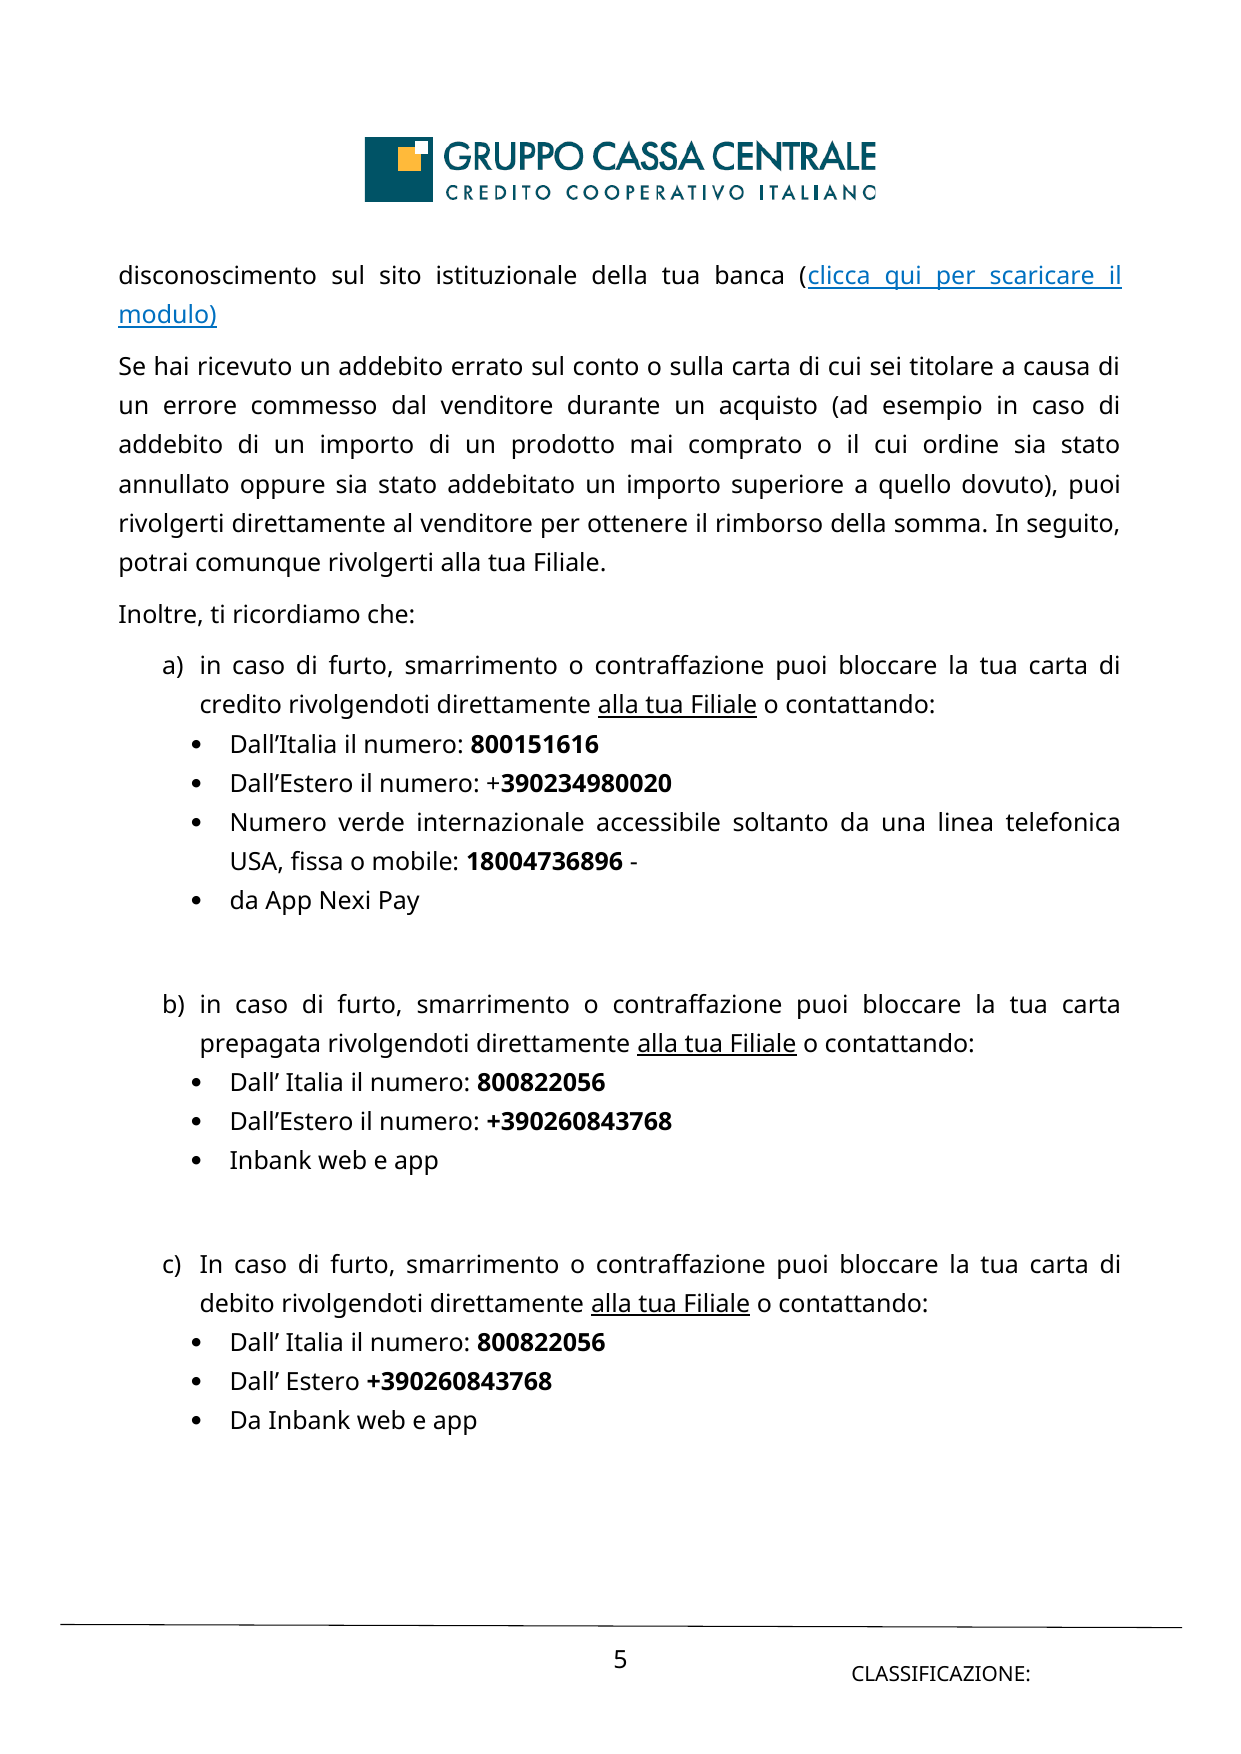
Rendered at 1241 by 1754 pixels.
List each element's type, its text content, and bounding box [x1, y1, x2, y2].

list Dall’Estero il numero: +390260843768 [192, 1104, 1122, 1138]
list in caso di furto, smarrimento o contraffazione puoi bloccare la tua carta di credito rivolgendoti direttamente alla tua Filiale o contattando: [162, 648, 1122, 721]
list in caso di furto, smarrimento o contraffazione puoi bloccare la tua carta prepagata rivolgendoti direttamente alla tua Filiale o contattando: [162, 986, 1122, 1059]
list Dall’Estero il numero: +390234980020 [192, 765, 1122, 799]
picture [434, 137, 876, 202]
list Numero verde internazionale accessibile soltanto da una linea telefonica USA, fissa o mobile: 18004736896 - [192, 804, 1122, 878]
text Se hai ricevuto un addebito errato sul conto o sulla carta di cui sei titolare a causa di un errore commesso dal venditore durante un acquisto (ad esempio in caso di addebito di un importo di un prodotto mai comprato o il cui ordine sia stato annullato oppure sia stato addebitato un importo superiore a quello dovuto), puoi rivolgerti direttamente al venditore per ottenere il rimborso della somma. In seguito, potrai comunque rivolgerti alla tua Filiale. [118, 349, 1122, 579]
list Dall’Italia il numero: 800151616 [192, 726, 1122, 760]
picture [867, 147, 876, 152]
list Dall’ Italia il numero: 800822056 [192, 1064, 1122, 1099]
list Da Inbank web e app [192, 1403, 1122, 1437]
list Dall’ Italia il numero: 800822056 [192, 1324, 1122, 1359]
picture [399, 142, 427, 170]
list Dall’ Estero +390260843768 [192, 1364, 1122, 1398]
list da App Nexi Pay [192, 883, 1122, 917]
picture [867, 158, 876, 165]
list Inbank web e app [192, 1143, 1122, 1177]
list In caso di furto, smarrimento o contraffazione puoi bloccare la tua carta di debito rivolgendoti direttamente alla tua Filiale o contattando: [162, 1246, 1122, 1319]
text Inoltre, ti ricordiamo che: [118, 596, 1122, 630]
picture [866, 188, 876, 197]
